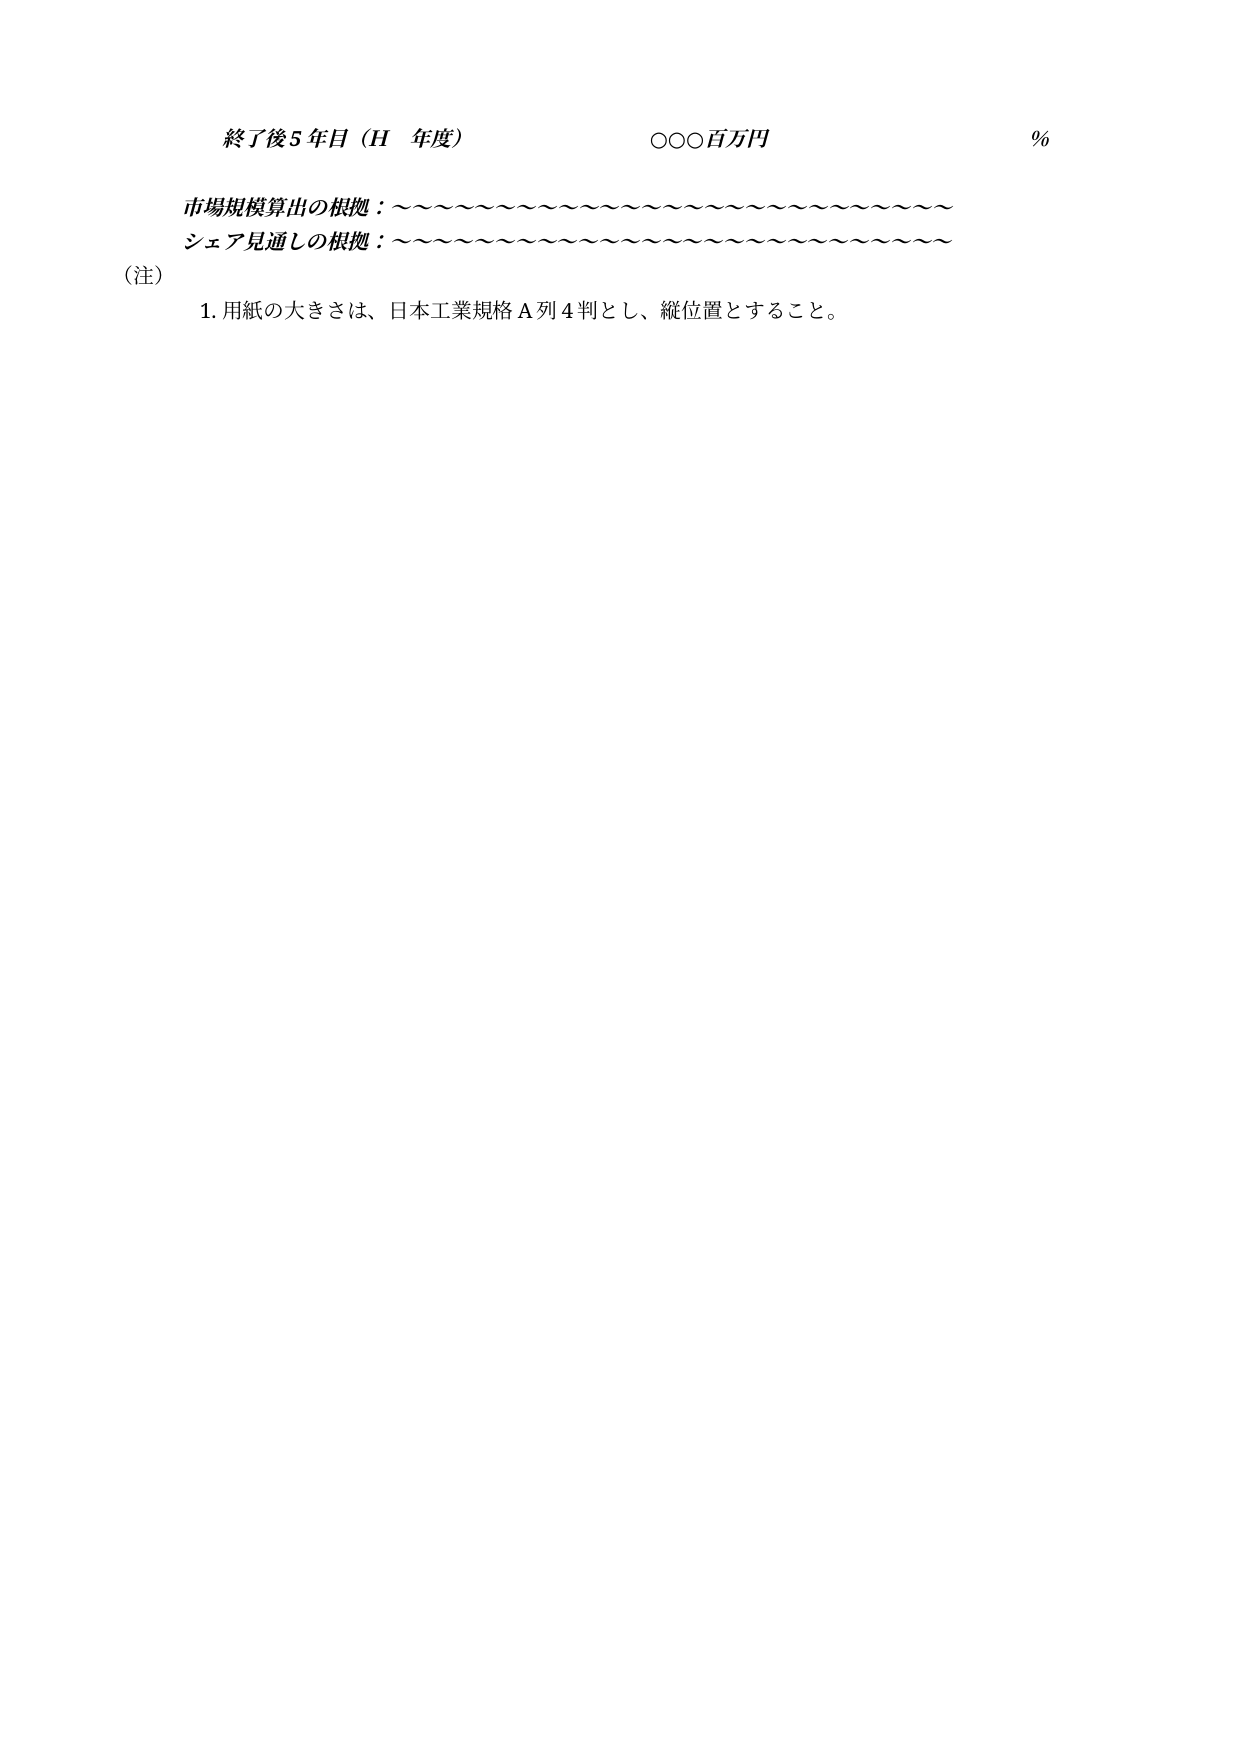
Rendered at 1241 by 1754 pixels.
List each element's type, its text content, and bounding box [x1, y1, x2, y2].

text シェア見通しの根拠：～～～～～～～～～～～～～～～～～～～～～～～～～～～ [181, 223, 1128, 258]
text （注） [112, 258, 1128, 292]
text 市場規模算出の根拠：～～～～～～～～～～～～～～～～～～～～～～～～～～～ [181, 189, 1128, 223]
text 1. 用紙の大きさは、日本工業規格A列4判とし、縦位置とすること。 [112, 292, 1128, 326]
text 終了後5年目（Ｈ 年度） ○○○百万円 ％ [181, 121, 1128, 155]
